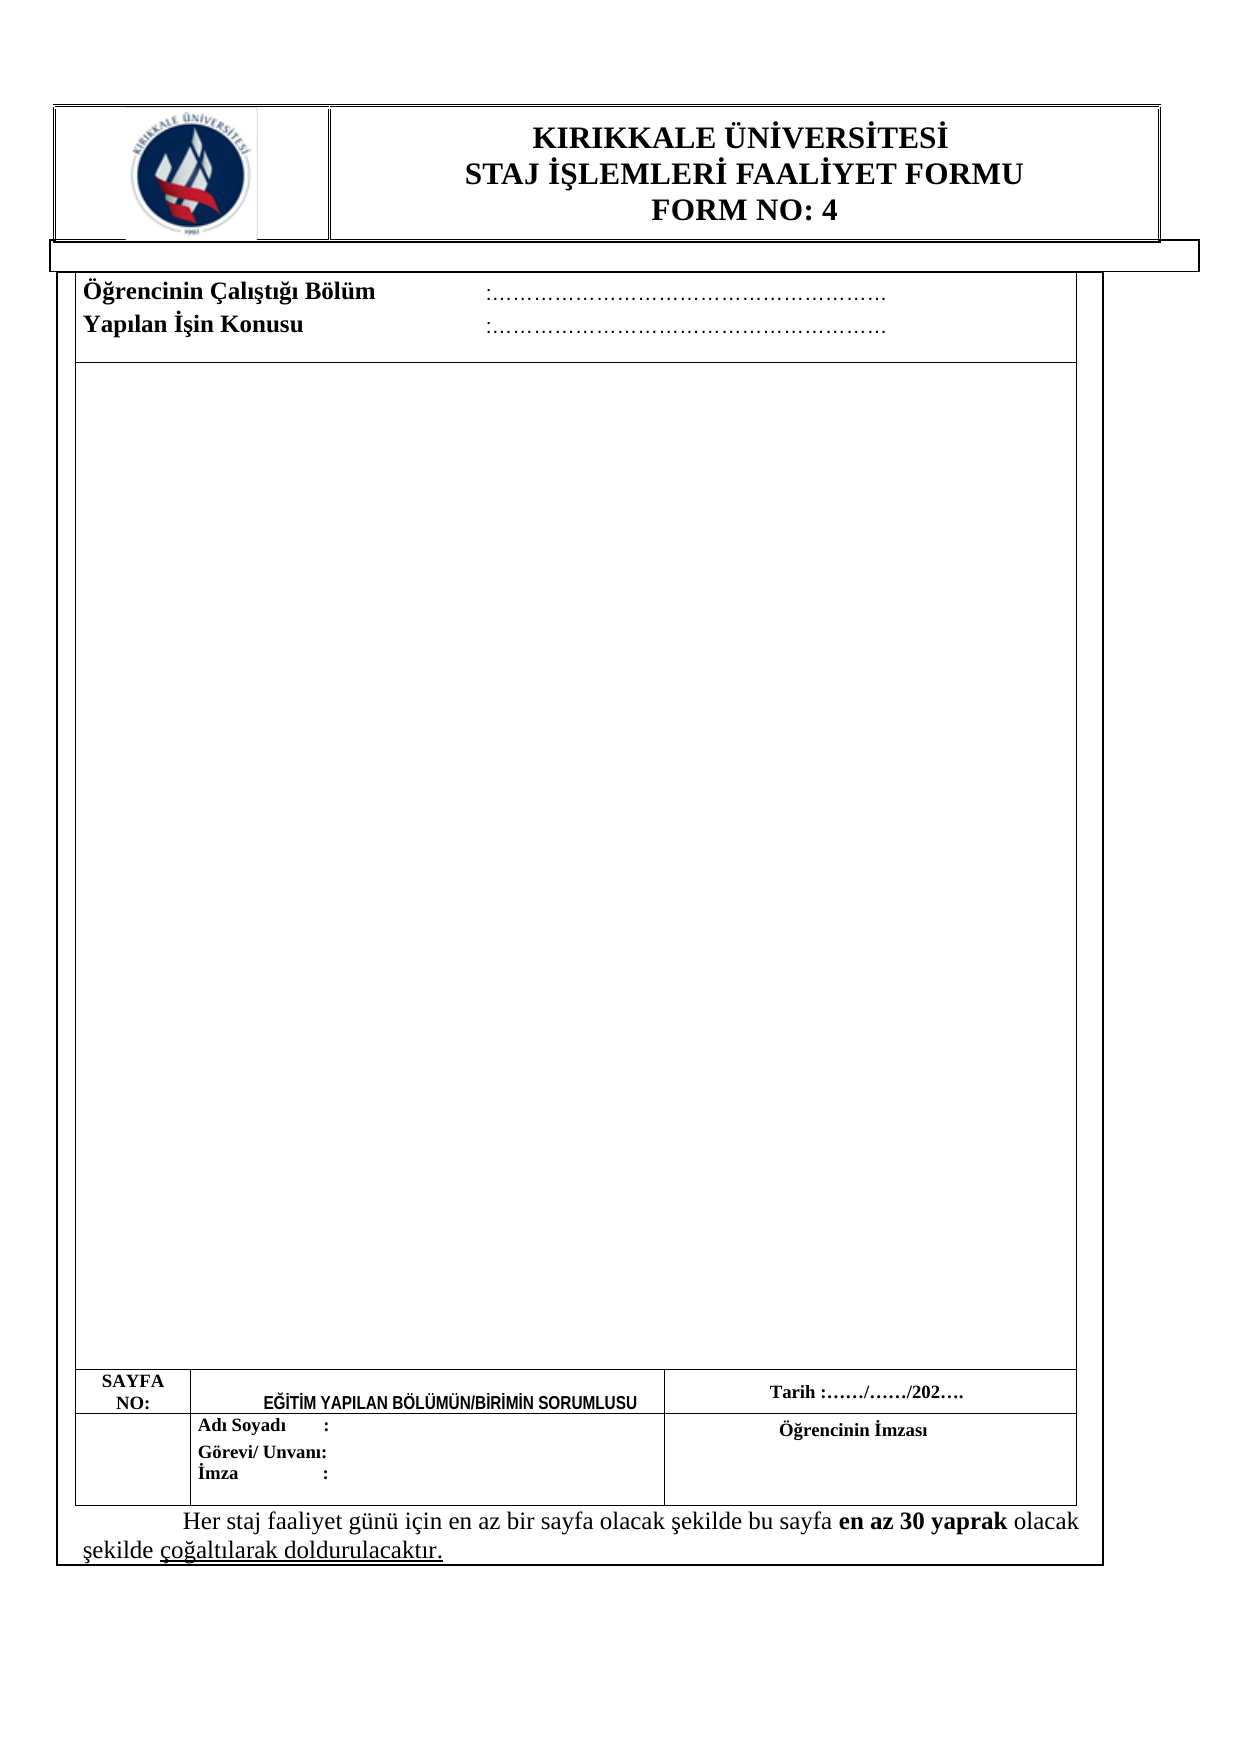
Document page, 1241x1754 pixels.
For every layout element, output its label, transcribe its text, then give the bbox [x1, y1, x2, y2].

table_cell [51, 241, 1198, 271]
table_header [259, 107, 329, 239]
table_cell [49, 272, 56, 1566]
table_header [54, 107, 125, 239]
table_cell [58, 273, 1102, 1564]
table_header KIRIKKALE ÜNİVERSİTESİ STAJ İŞLEMLERİ FAALİYET FORMU FORM NO: 4 [330, 107, 1159, 239]
picture [125, 106, 259, 240]
table_cell [1104, 272, 1111, 1566]
